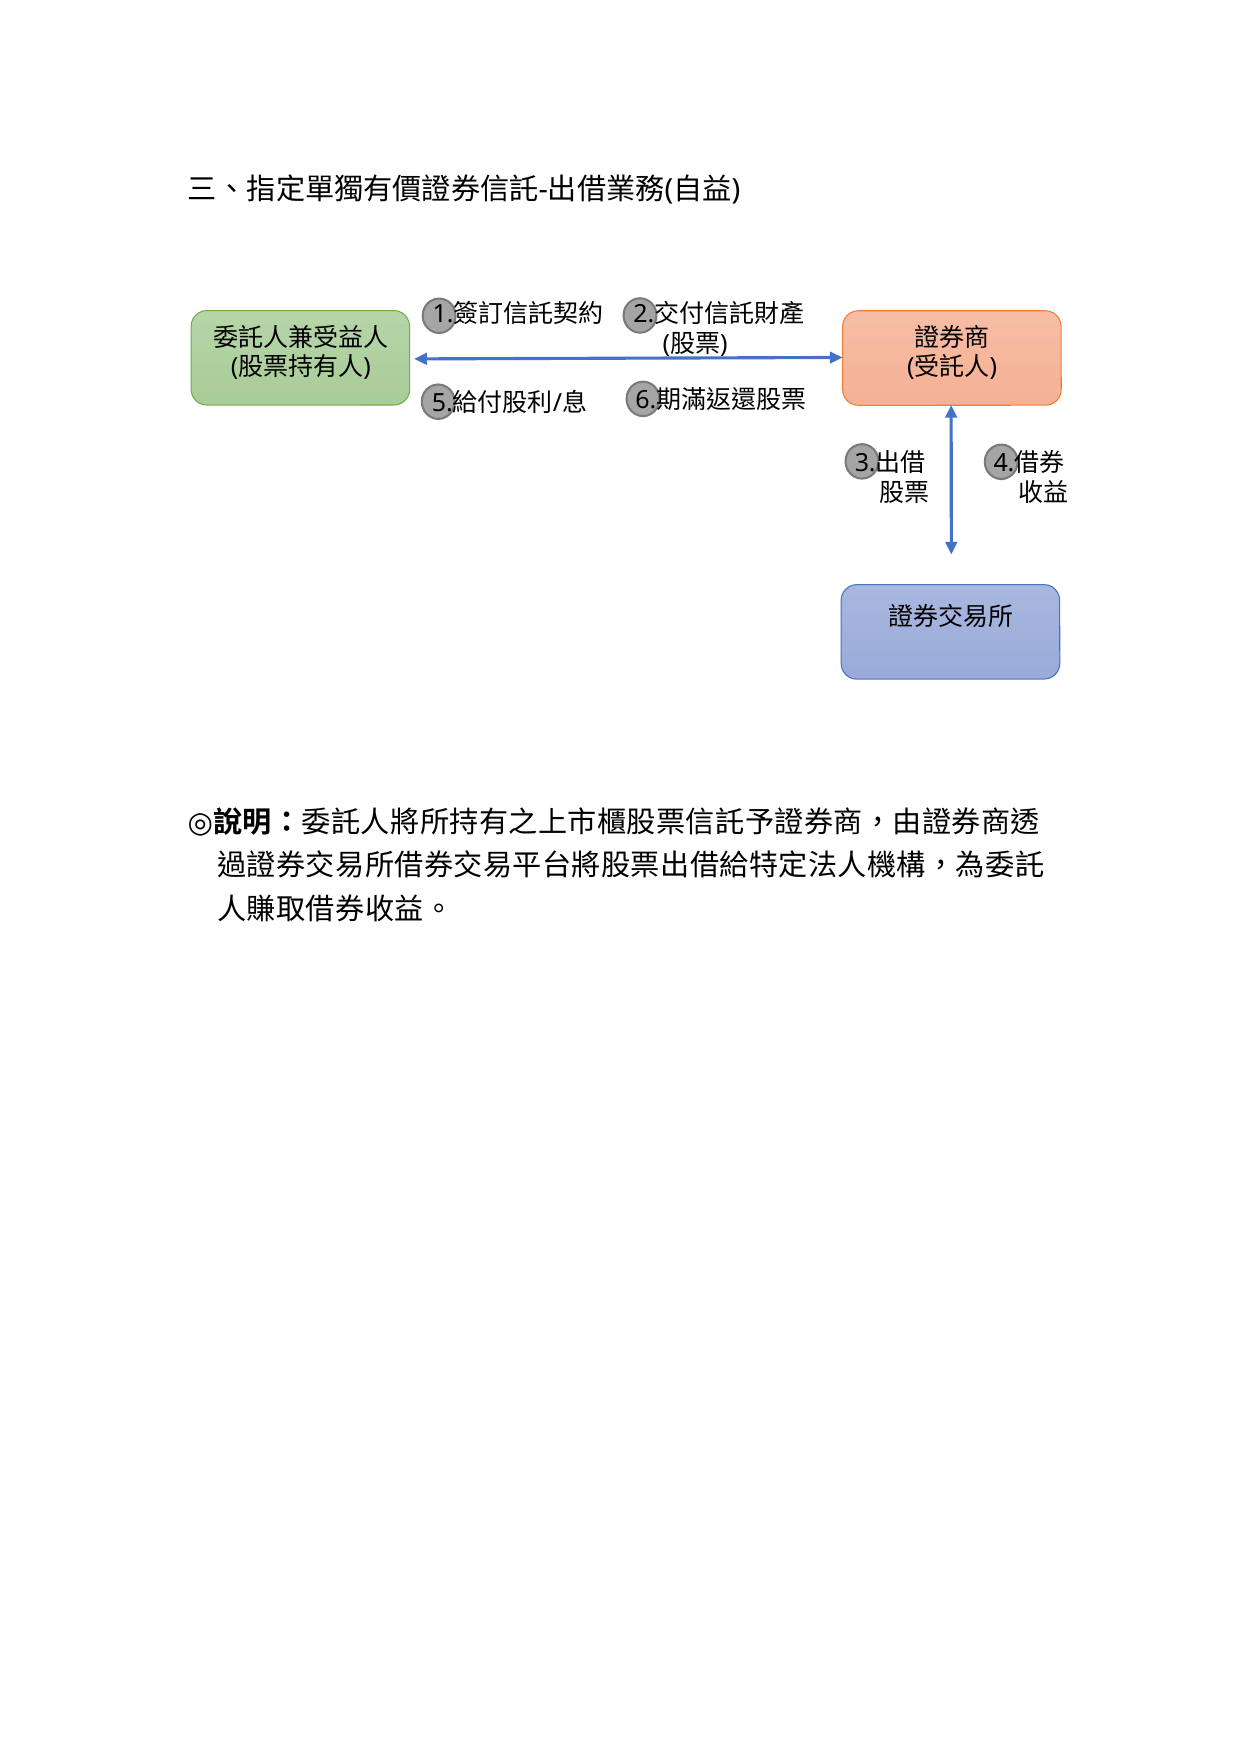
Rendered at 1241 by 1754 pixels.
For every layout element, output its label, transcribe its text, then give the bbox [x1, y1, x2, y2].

text ◎說明：委託人將所持有之上市櫃股票信託予證券商，由證券商透過證券交易所借券交易平台將股票出借給特定法人機構，為委託人賺取借券收益。 [187, 797, 1053, 928]
text 三、指定單獨有價證券信託-出借業務(自益) [187, 164, 1053, 208]
